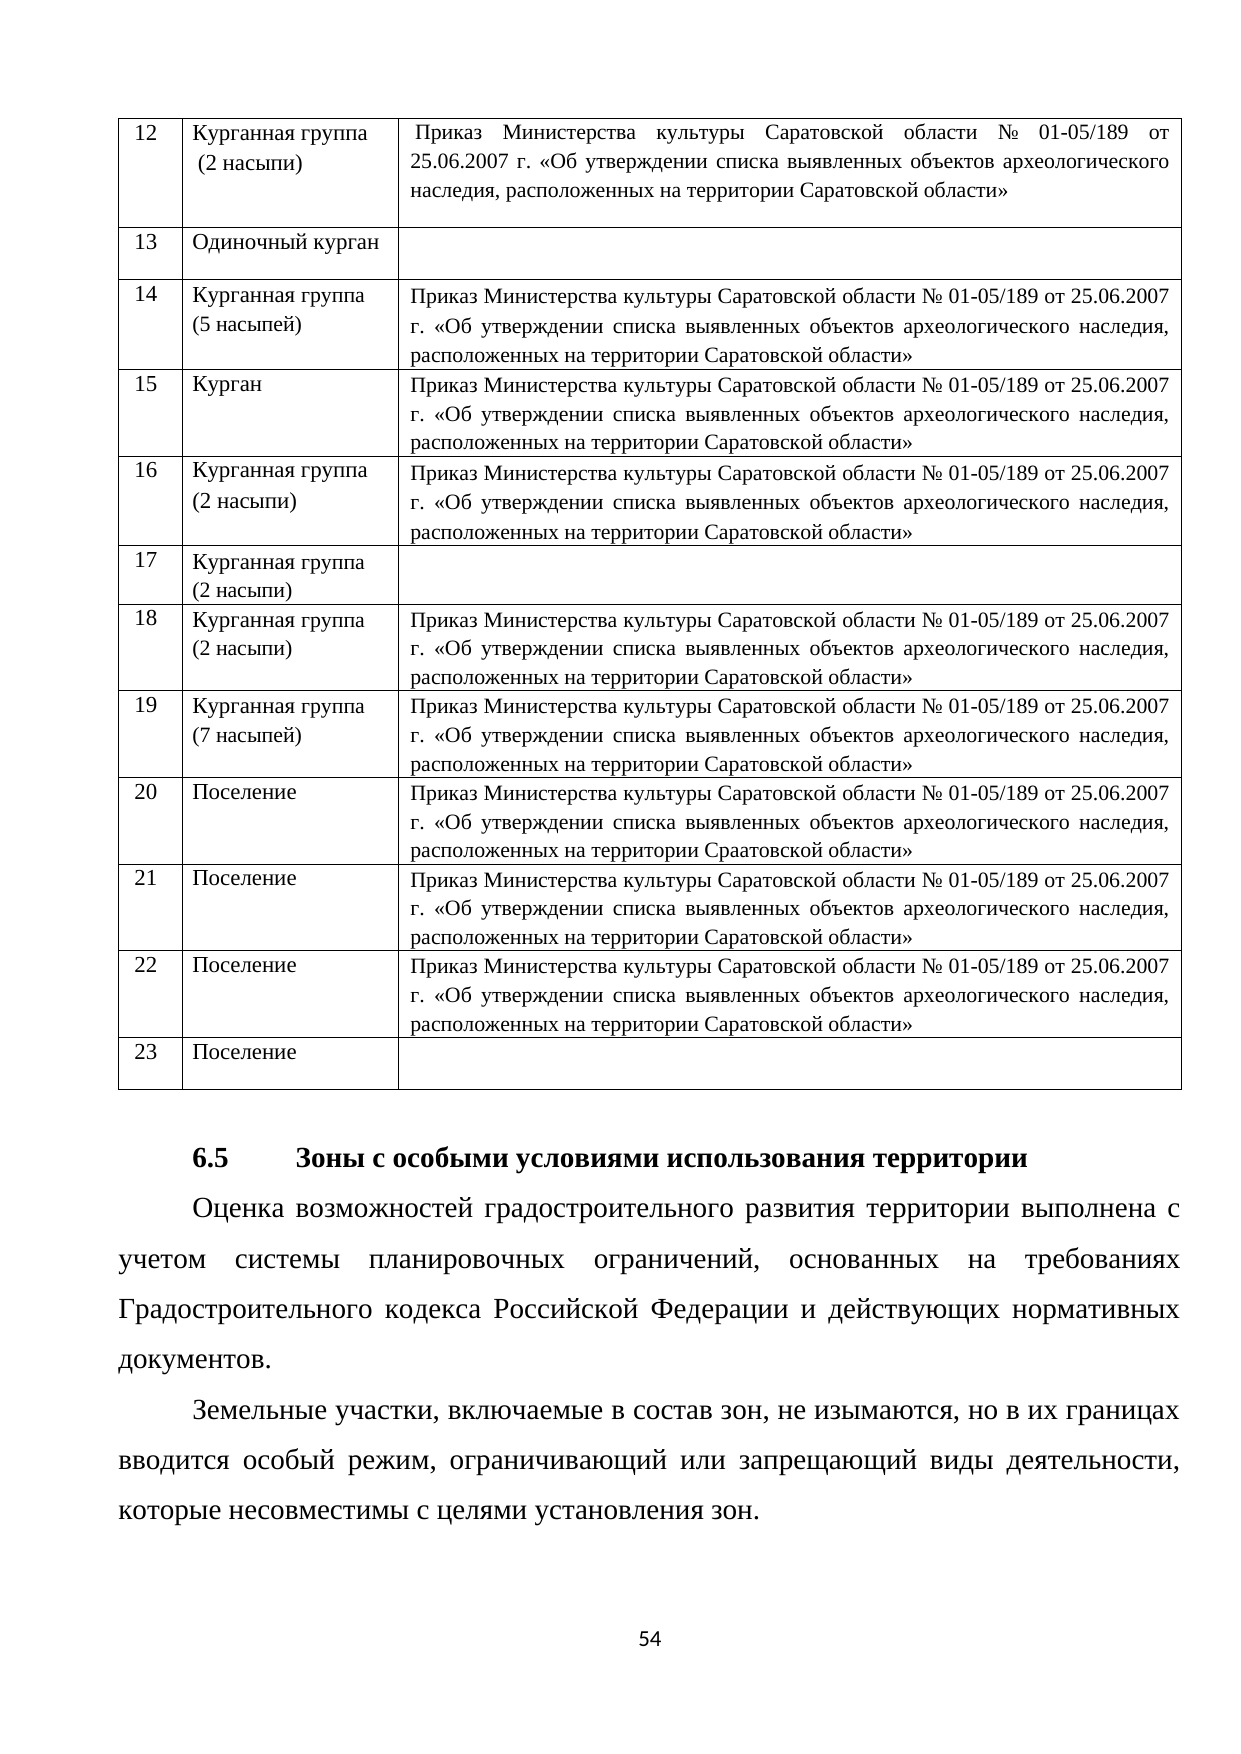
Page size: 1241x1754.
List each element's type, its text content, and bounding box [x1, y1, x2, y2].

table_cell 13 [119, 228, 182, 279]
table_cell Курган [183, 370, 398, 456]
table_cell Курганная группа (2 насыпи) [183, 546, 398, 603]
table_cell Поселение [183, 865, 398, 950]
table_cell 23 [119, 1038, 182, 1089]
table_cell 15 [119, 370, 182, 456]
table_cell 21 [119, 865, 182, 950]
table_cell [399, 119, 1181, 227]
table_cell Поселение [183, 951, 398, 1037]
text Оценка возможностей градостроительного развития территории выполнена с учетом системы планировочных ограничений, основанных на требованиях Градостроительного кодекса Российской Федерации и действующих нормативных документов. [118, 1191, 1181, 1375]
text Земельные участки, включаемые в состав зон, не изымаются, но в их границах вводится особый режим, ограничивающий или запрещающий виды деятельности, которые несовместимы с целями установления зон. [118, 1392, 1181, 1526]
table_cell Курганная группа (2 насыпи) [183, 457, 398, 545]
table_cell Курганная группа (7 насыпей) [183, 691, 398, 777]
table_cell 16 [119, 457, 182, 545]
list Зоны с особыми условиями использования территории [118, 1140, 1181, 1174]
table_cell 19 [119, 691, 182, 777]
table_cell 18 [119, 605, 182, 690]
table_cell Одиночный курган [183, 228, 398, 279]
table_cell [399, 546, 1181, 603]
table_cell Поселение [183, 778, 398, 863]
table_cell Курганная группа (2 насыпи) [183, 119, 398, 227]
table_cell 17 [119, 546, 182, 603]
table_cell Курганная группа (2 насыпи) [183, 605, 398, 690]
table_cell [399, 1038, 1181, 1089]
table_cell 12 [119, 119, 182, 227]
table_cell 22 [119, 951, 182, 1037]
table_cell Приказ Министерства культуры Саратовской области № 01-05/189 от 25.06.2007 г. «Об утверждении списка выявленных объектов археологического наследия, расположенных на территории Сраатовской области» [399, 778, 1181, 863]
table_cell [399, 228, 1181, 279]
table_cell Курганная группа (5 насыпей) [183, 280, 398, 369]
table_cell Поселение [183, 1038, 398, 1089]
table_cell 14 [119, 280, 182, 369]
table_cell 20 [119, 778, 182, 863]
